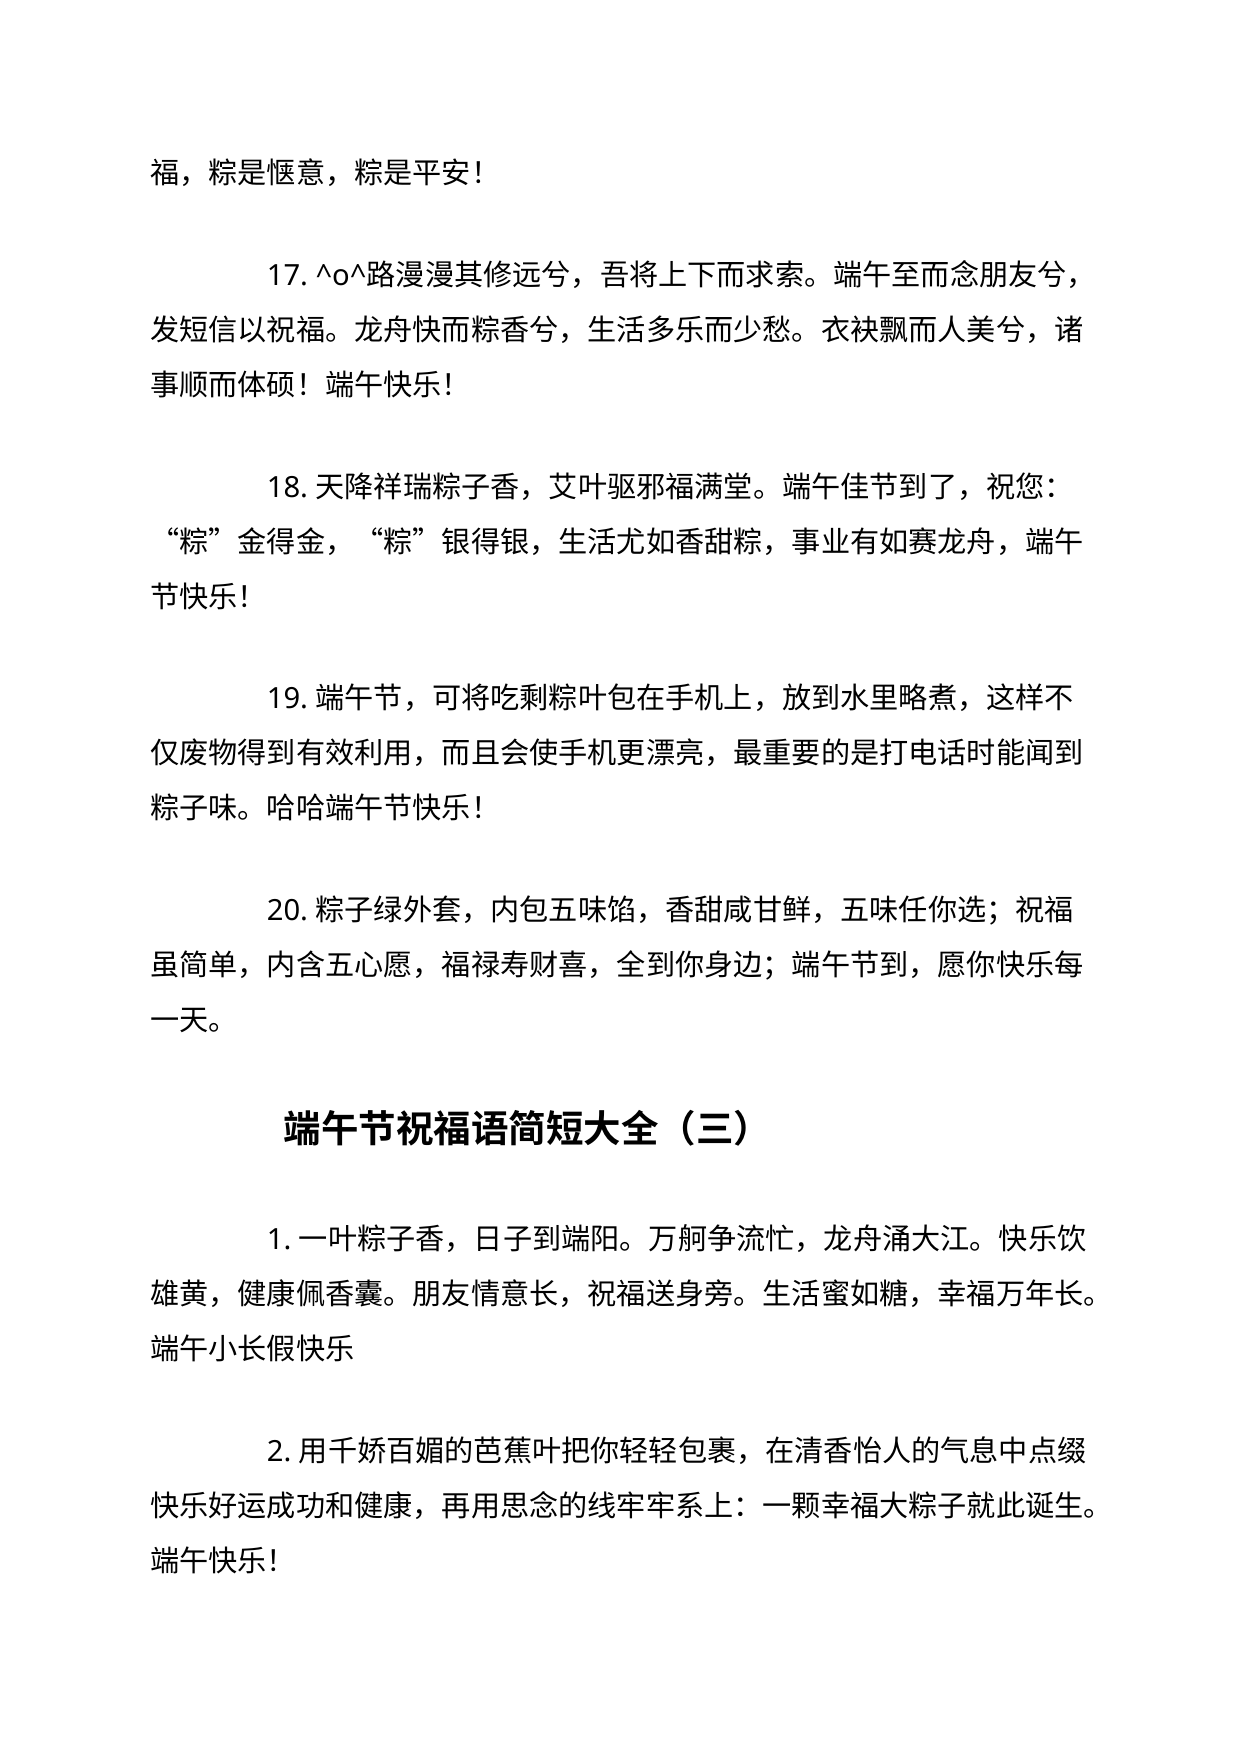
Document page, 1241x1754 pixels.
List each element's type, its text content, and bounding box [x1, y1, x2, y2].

text 1. 一叶粽子香，日子到端阳。万舸争流忙，龙舟涌大江。快乐饮雄黄，健康佩香囊。朋友情意长，祝福送身旁。生活蜜如糖，幸福万年长。端午小长假快乐 [150, 1216, 1090, 1368]
text 18. 天降祥瑞粽子香，艾叶驱邪福满堂。端午佳节到了，祝您：“粽”金得金，“粽”银得银，生活尤如香甜粽，事业有如赛龙舟，端午节快乐！ [150, 463, 1090, 616]
text 端午节祝福语简短大全（三） [150, 1098, 1090, 1153]
text 17. ^o^路漫漫其修远兮，吾将上下而求索。端午至而念朋友兮，发短信以祝福。龙舟快而粽香兮，生活多乐而少愁。衣袂飘而人美兮，诸事顺而体硕！端午快乐！ [150, 252, 1090, 404]
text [150, 150, 1090, 192]
text 2. 用千娇百媚的芭蕉叶把你轻轻包裹，在清香怡人的气息中点缀快乐好运成功和健康，再用思念的线牢牢系上：一颗幸福大粽子就此诞生。端午快乐！ [150, 1427, 1090, 1580]
text 19. 端午节，可将吃剩粽叶包在手机上，放到水里略煮，这样不仅废物得到有效利用，而且会使手机更漂亮，最重要的是打电话时能闻到粽子味。哈哈端午节快乐！ [150, 675, 1090, 827]
text 20. 粽子绿外套，内包五味馅，香甜咸甘鲜，五味任你选；祝福虽简单，内含五心愿，福禄寿财喜，全到你身边；端午节到，愿你快乐每一天。 [150, 887, 1090, 1039]
